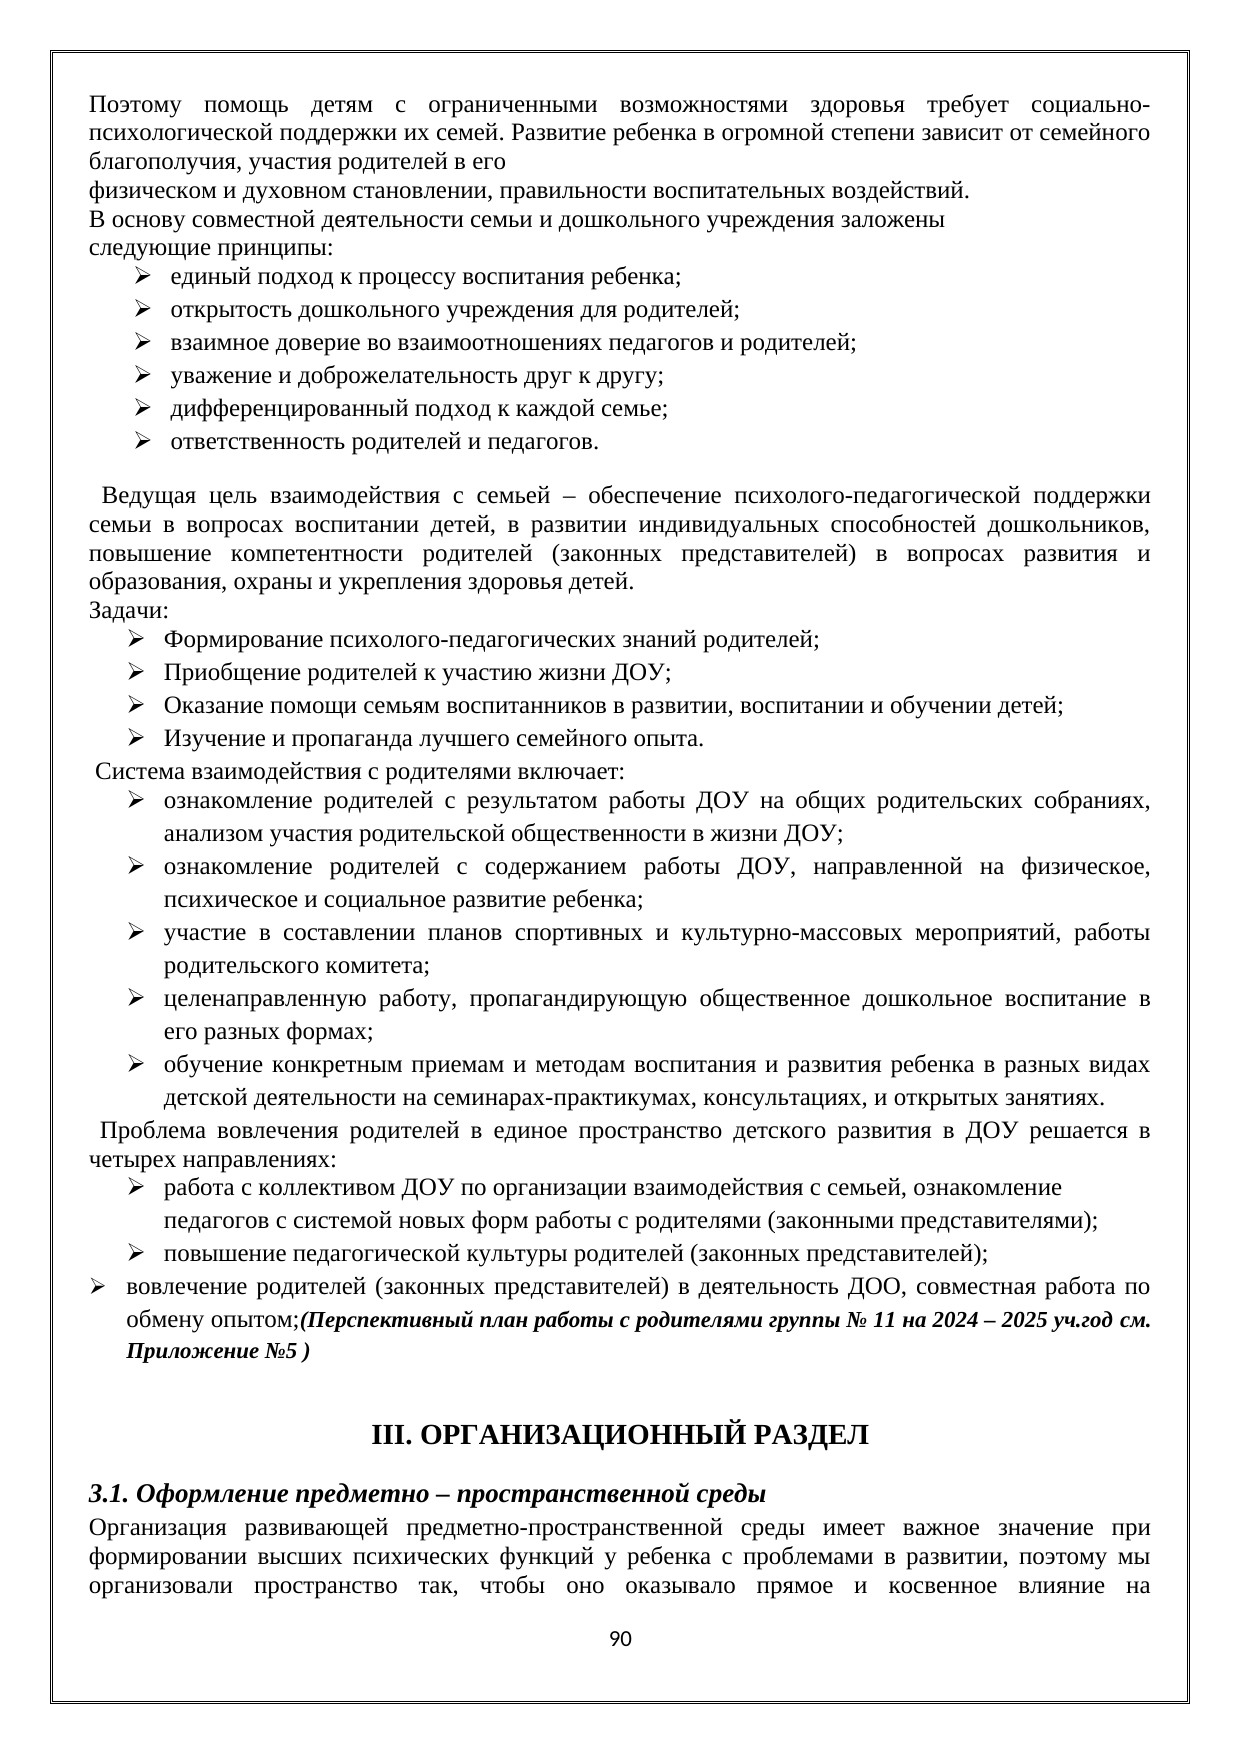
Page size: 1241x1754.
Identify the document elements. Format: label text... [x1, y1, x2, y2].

list работа с коллективом ДОУ по организации взаимодействия с семьей, ознакомление [126, 1172, 1152, 1201]
text Проблема вовлечения родителей в единое пространство детского развития в ДОУ решается в четырех направлениях: [89, 1115, 1152, 1172]
text Система взаимодействия с родителями включает: [89, 756, 1152, 785]
list участие в составлении планов спортивных и культурно-массовых мероприятий, работы родительского комитета; [126, 917, 1152, 978]
list открытость дошкольного учреждения для родителей; [133, 294, 1152, 323]
list педагогов с системой новых форм работы с родителями (законными представителями); [164, 1205, 1152, 1234]
list Оказание помощи семьям воспитанников в развитии, воспитании и обучении детей; [126, 690, 1152, 719]
list целенаправленную работу, пропагандирующую общественное дошкольное воспитание в его разных формах; [126, 983, 1152, 1044]
text следующие принципы: [89, 232, 1152, 261]
text Задачи: [89, 595, 1152, 624]
list обучение конкретным приемам и методам воспитания и развития ребенка в разных видах детской деятельности на семинарах-практикумах, консультациях, и открытых занятиях. [126, 1049, 1152, 1111]
list ответственность родителей и педагогов. [133, 426, 1152, 455]
list ознакомление родителей с содержанием работы ДОУ, направленной на физическое, психическое и социальное развитие ребенка; [126, 851, 1152, 912]
list взаимное доверие во взаимоотношениях педагогов и родителей; [133, 327, 1152, 356]
list ознакомление родителей с результатом работы ДОУ на общих родительских собраниях, анализом участия родительской общественности в жизни ДОУ; [126, 785, 1152, 846]
subtitle III. ОРГАНИЗАЦИОННЫЙ РАЗДЕЛ [89, 1417, 1152, 1451]
list вовлечение родителей (законных представителей) в деятельность ДОО, совместная работа по обмену опытом;(Перспективный план работы с родителями группы № 11 на 2024 – 2025 уч.год см. Приложение №5 ) [89, 1271, 1152, 1363]
list единый подход к процессу воспитания ребенка; [133, 261, 1152, 290]
list Изучение и пропаганда лучшего семейного опыта. [126, 723, 1152, 752]
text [89, 1512, 1152, 1599]
subtitle 3.1. Оформление предметно – пространственной среды [89, 1477, 1152, 1508]
list дифференцированный подход к каждой семье; [133, 393, 1152, 422]
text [89, 89, 1152, 175]
text физическом и духовном становлении, правильности воспитательных воздействий. [89, 175, 1152, 204]
text В основу совместной деятельности семьи и дошкольного учреждения заложены [89, 204, 1152, 232]
text Ведущая цель взаимодействия с семьей – обеспечение психолого-педагогической поддержки семьи в вопросах воспитании детей, в развитии индивидуальных способностей дошкольников, повышение компетентности родителей (законных представителей) в вопросах развития и образования, охраны и укрепления здоровья детей. [89, 480, 1152, 595]
list повышение педагогической культуры родителей (законных представителей); [126, 1238, 1152, 1267]
list Формирование психолого-педагогических знаний родителей; [126, 624, 1152, 653]
list Приобщение родителей к участию жизни ДОУ; [126, 657, 1152, 686]
list уважение и доброжелательность друг к другу; [133, 360, 1152, 389]
